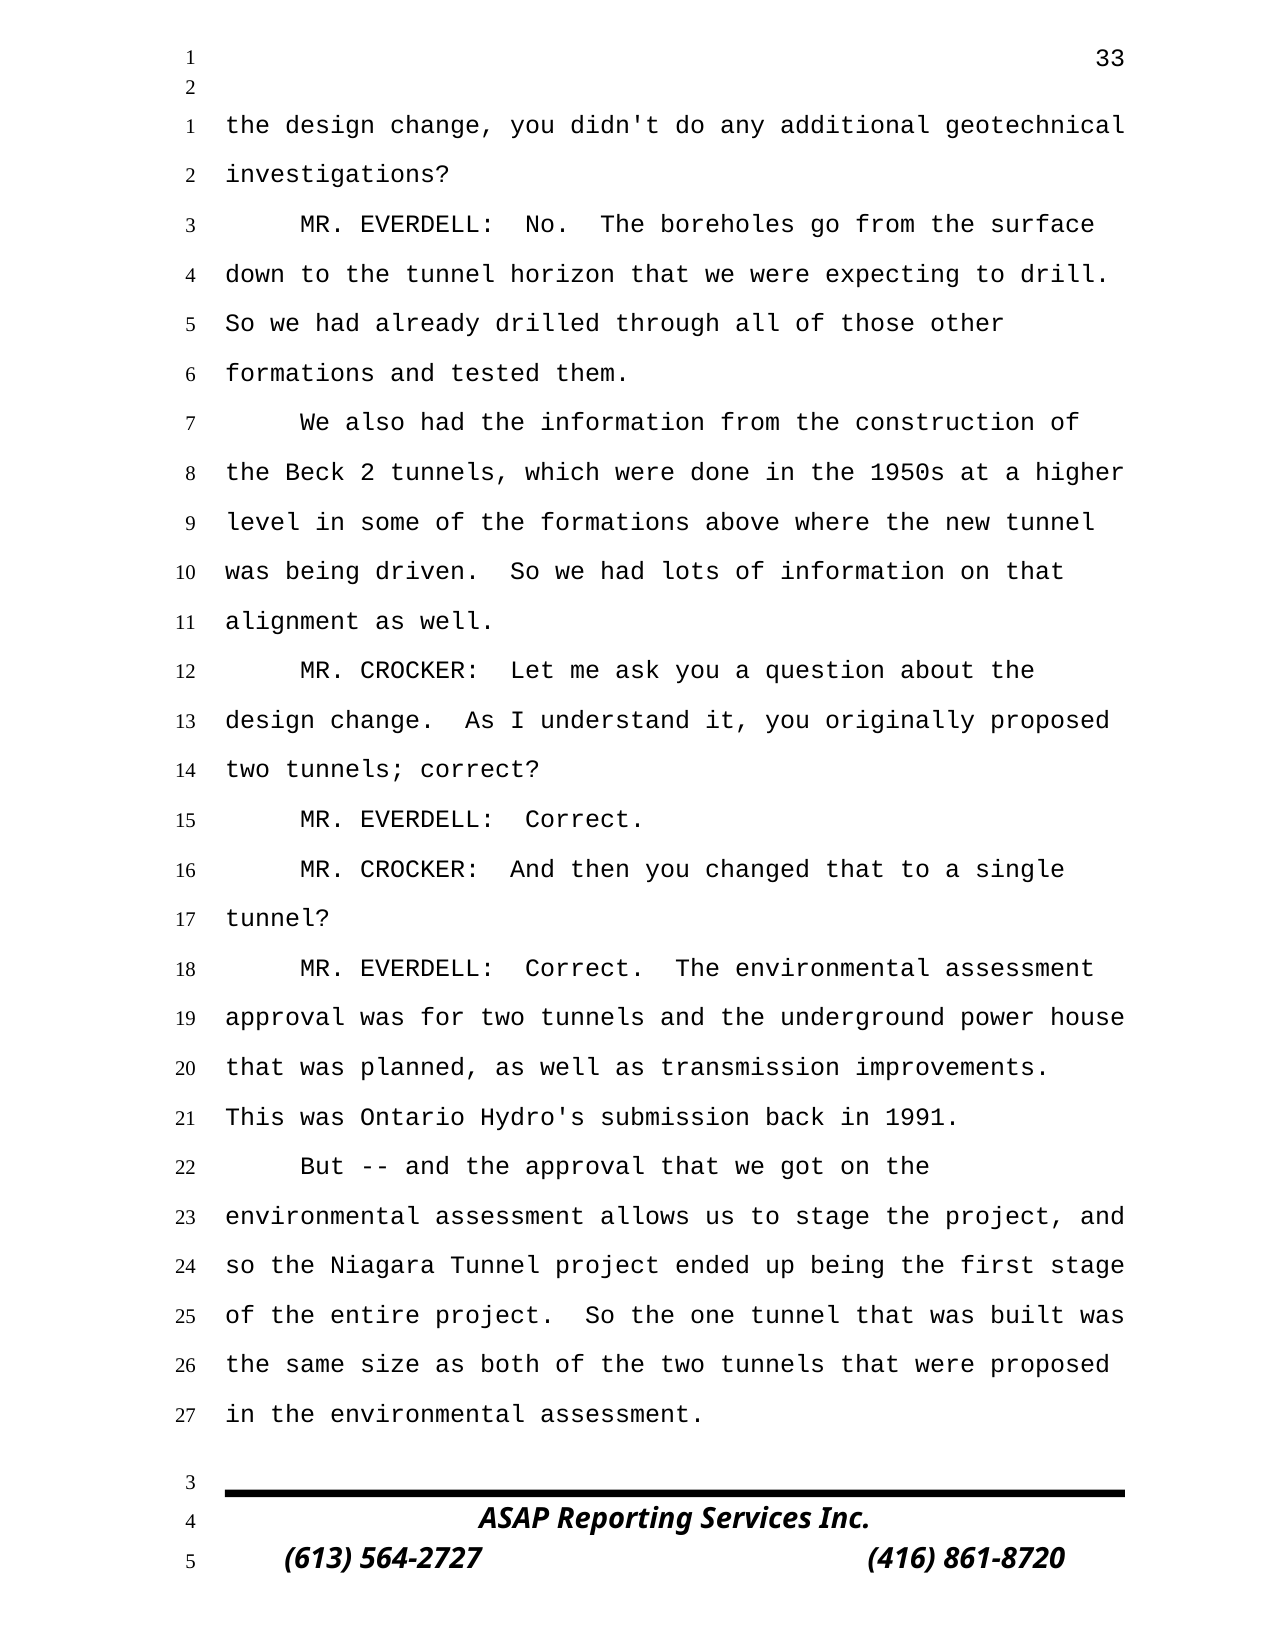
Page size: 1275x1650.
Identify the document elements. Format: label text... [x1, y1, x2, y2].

text approval was for two tunnels and the underground power house that was planned, as well as transmission improvements. This was Ontario Hydro's submission back in 1991. [225, 1005, 1125, 1132]
text But -- and the approval that we got on the environmental assessment allows us to stage the project, and so the Niagara Tunnel project ended up being the first stage of the entire project. So the one tunnel that was built was the same size as both of the two tunnels that were proposed in the environmental assessment. [225, 1154, 1125, 1430]
text MR. EVERDELL: Correct. The environmental assessment [225, 955, 1125, 984]
text MR. EVERDELL: No. The boreholes go from the surface down to the tunnel horizon that we were expecting to drill. So we had already drilled through all of those other formations and tested them. [225, 212, 1125, 389]
text We also had the information from the construction of the Beck 2 tunnels, which were done in the 1950s at a higher level in some of the formations above where the new tunnel was being driven. So we had lots of information on that alignment as well. [225, 410, 1125, 637]
text MR. EVERDELL: Correct. [225, 807, 1125, 835]
text MR. CROCKER: Let me ask you a question about the design change. As I understand it, you originally proposed two tunnels; correct? [225, 658, 1125, 785]
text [225, 112, 1125, 190]
text MR. CROCKER: And then you changed that to a single tunnel? [225, 856, 1125, 934]
